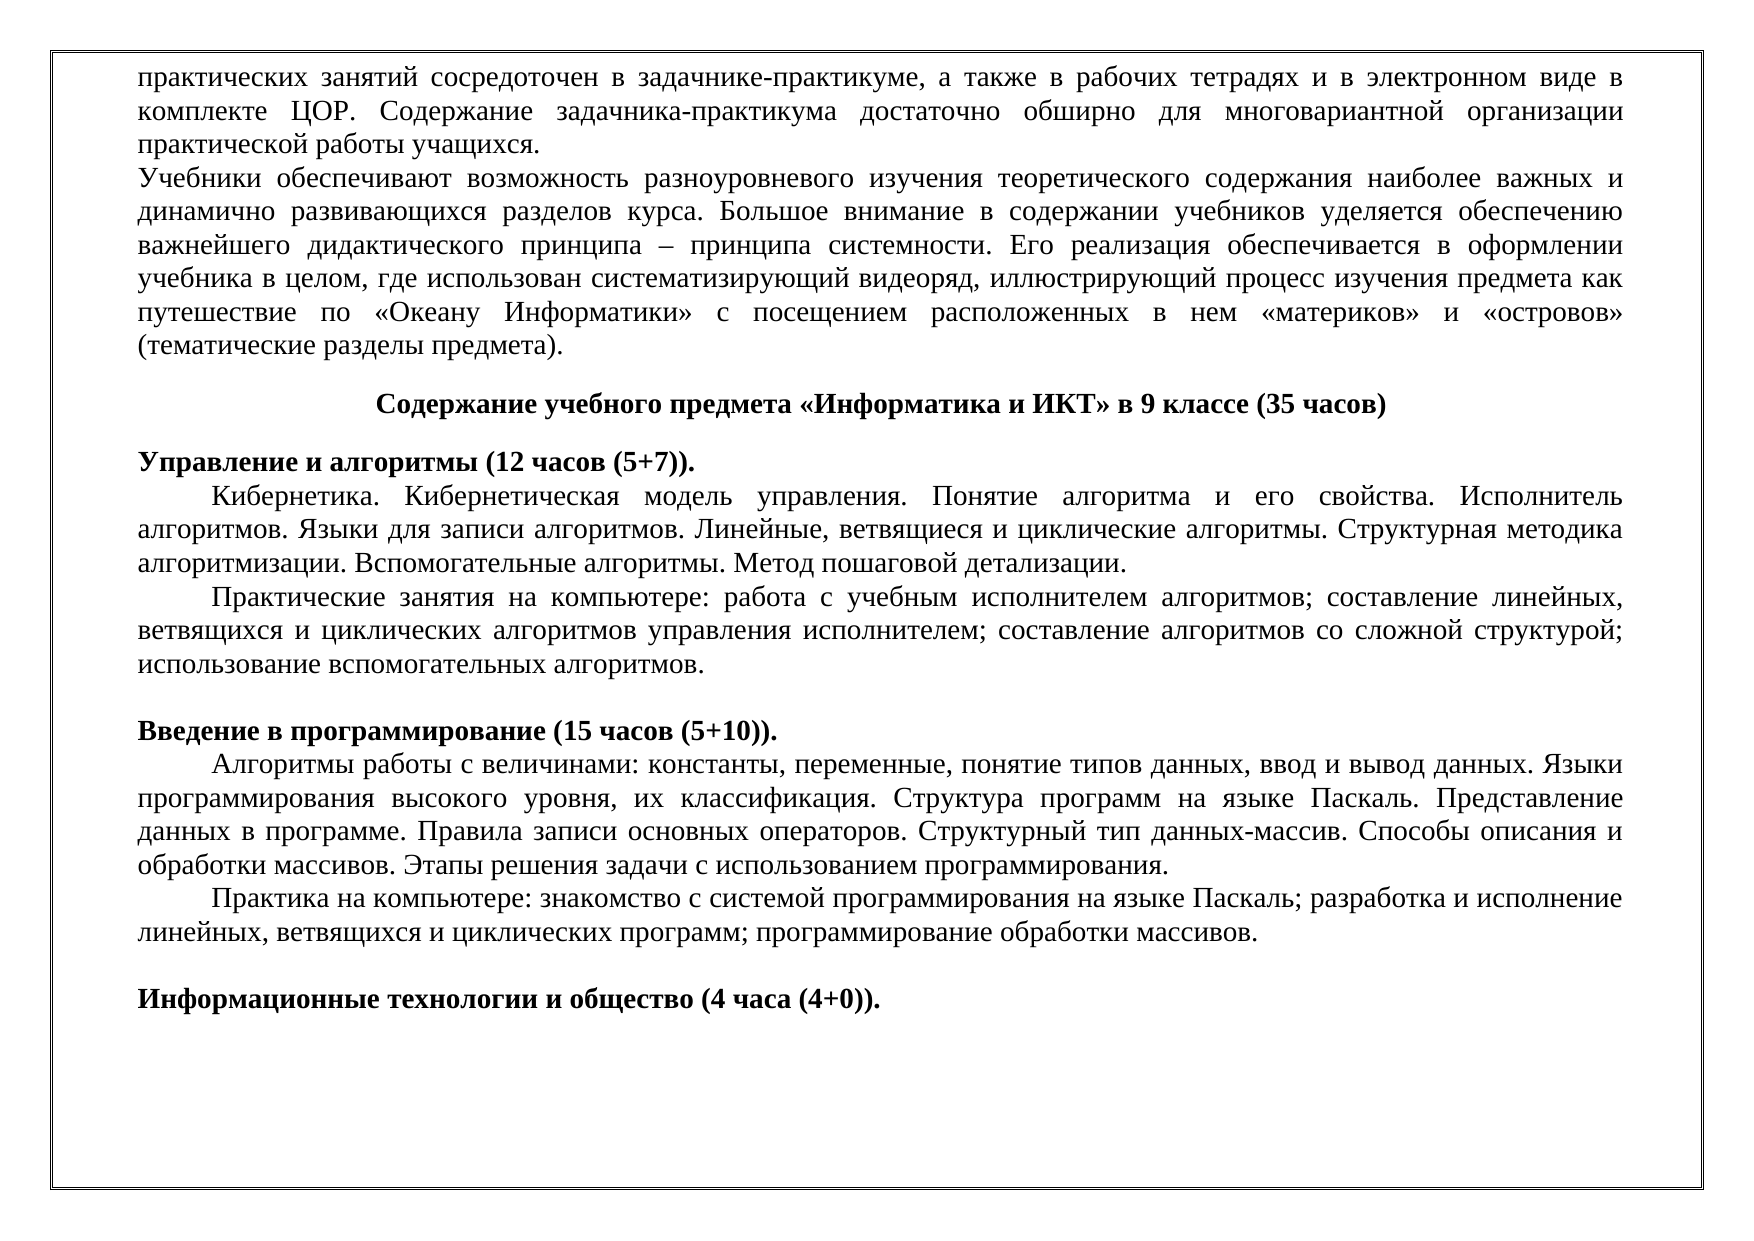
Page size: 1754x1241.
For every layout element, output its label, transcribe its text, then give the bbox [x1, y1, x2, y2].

text Практические занятия на компьютере: работа с учебным исполнителем алгоритмов; составление линейных, ветвящихся и циклических алгоритмов управления исполнителем; составление алгоритмов со сложной структурой; использование вспомогательных алгоритмов. [137, 579, 1625, 679]
text Информационные технологии и общество (4 часа (4+0)). [137, 981, 1625, 1015]
text Введение в программирование (15 часов (5+10)). [137, 713, 1625, 746]
text Практика на компьютере: знакомство с системой программирования на языке Паскаль; разработка и исполнение линейных, ветвящихся и циклических программ; программирование обработки массивов. [137, 881, 1625, 948]
text Управление и алгоритмы (12 часов (5+7)). [137, 444, 1625, 478]
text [137, 59, 1625, 160]
text Содержание учебного предмета «Информатика и ИКТ» в 9 классе (35 часов) [137, 386, 1625, 419]
text Учебники обеспечивают возможность разноуровневого изучения теоретического содержания наиболее важных и динамично развивающихся разделов курса. Большое внимание в содержании учебников уделяется обеспечению важнейшего дидактического принципа – принципа системности. Его реализация обеспечивается в оформлении учебника в целом, где использован систематизирующий видеоряд, иллюстрирующий процесс изучения предмета как путешествие по «Океану Информатики» с посещением расположенных в нем «материков» и «островов» (тематические разделы предмета). [137, 160, 1625, 361]
text Алгоритмы работы с величинами: константы, переменные, понятие типов данных, ввод и вывод данных. Языки программирования высокого уровня, их классификация. Структура программ на языке Паскаль. Представление данных в программе. Правила записи основных операторов. Структурный тип данных-массив. Способы описания и обработки массивов. Этапы решения задачи с использованием программирования. [137, 746, 1625, 881]
text Кибернетика. Кибернетическая модель управления. Понятие алгоритма и его свойства. Исполнитель алгоритмов. Языки для записи алгоритмов. Линейные, ветвящиеся и циклические алгоритмы. Структурная методика алгоритмизации. Вспомогательные алгоритмы. Метод пошаговой детализации. [137, 478, 1625, 579]
